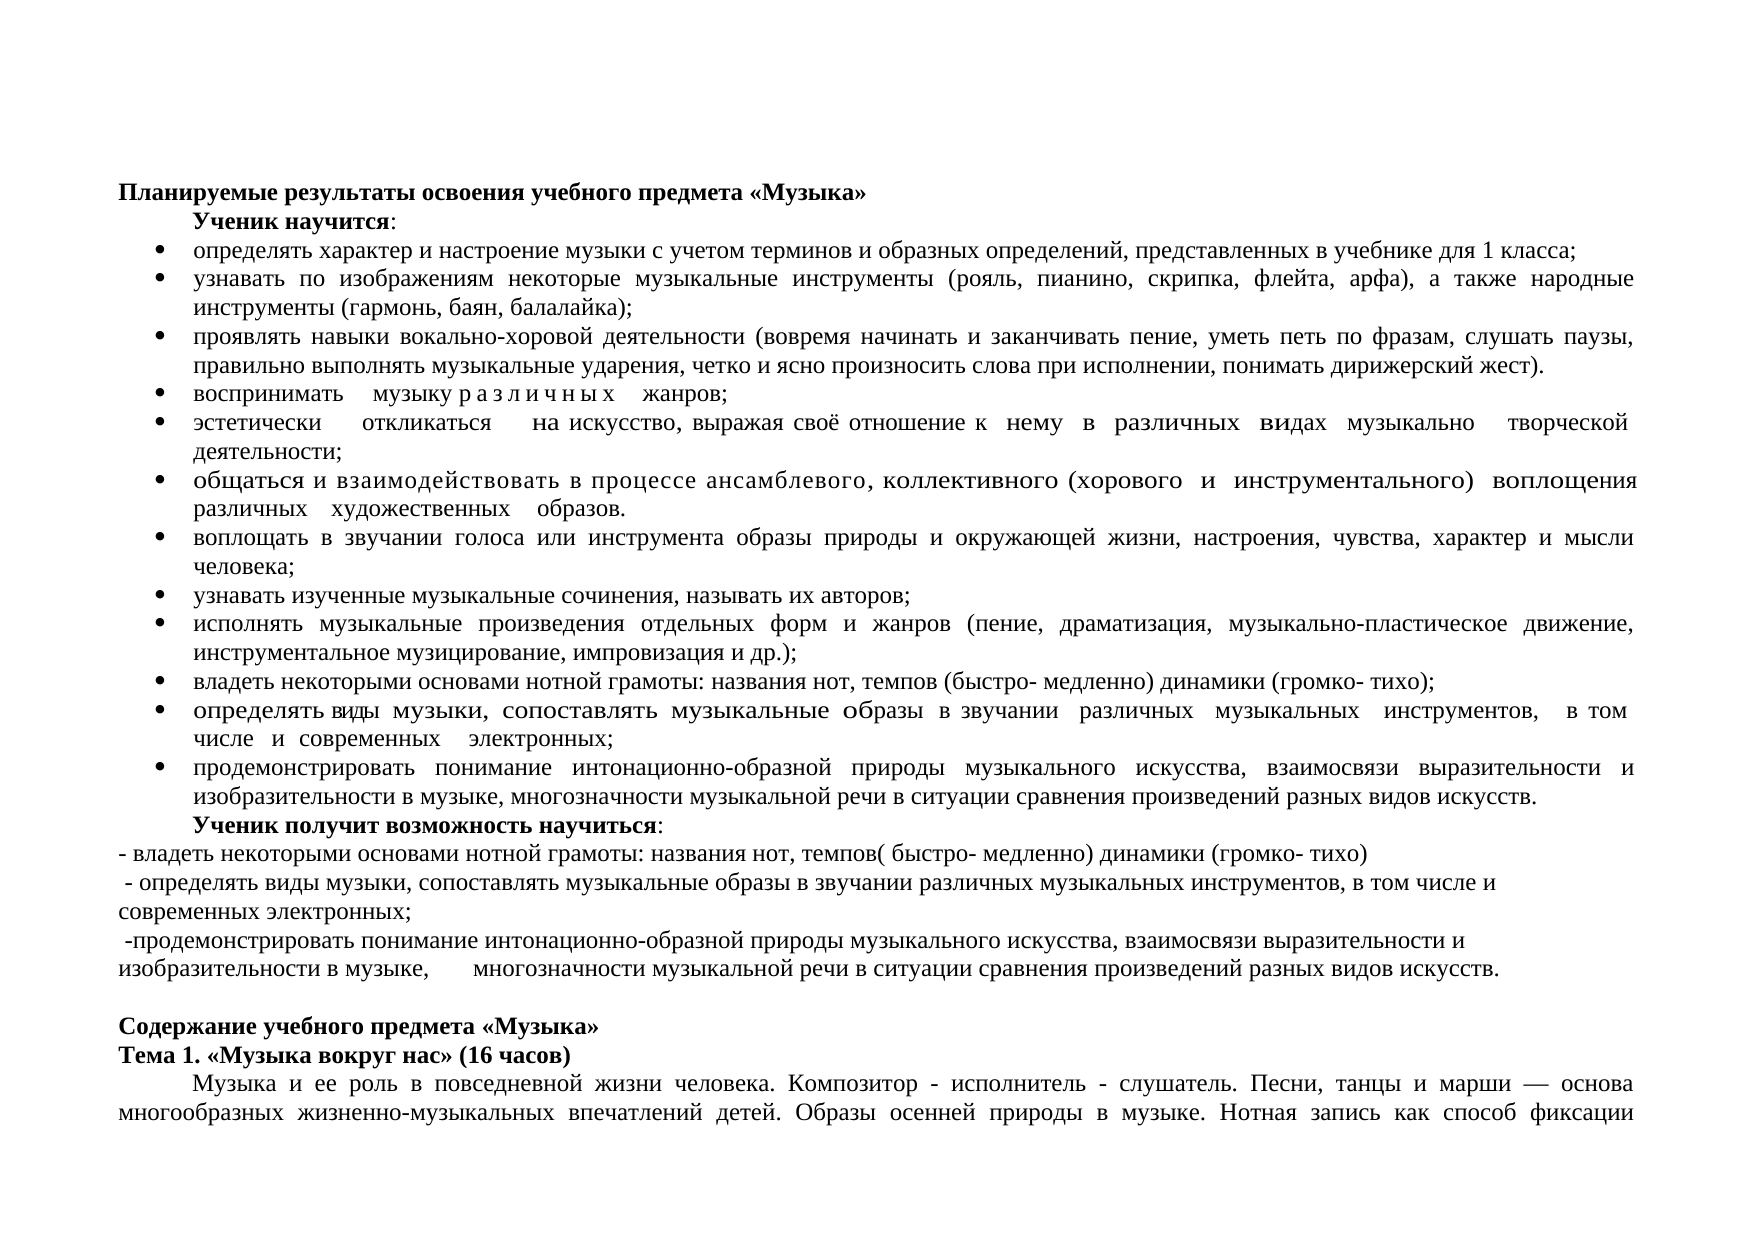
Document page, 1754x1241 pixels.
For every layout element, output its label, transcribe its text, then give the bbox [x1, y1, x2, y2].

list узнавать по изображениям некоторые музыкальные инструменты (рояль, пианино, скрипка, флейта, арфа), а также народные инструменты (гармонь, баян, балалайка); [156, 263, 1636, 321]
list определять характер и настроение музыки с учетом терминов и образных определений, представленных в учебнике для 1 класса; [156, 235, 1636, 263]
text Тема 1. «Музыка вокруг нас» (16 часов) [118, 1040, 1636, 1068]
text - владеть некоторыми основами нотной грамоты: названия нот, темпов( быстро- медленно) динамики (громко- тихо) - определять виды музыки, сопоставлять музыкальные образы в звучании различных музыкальных инструментов, в том числе и современных электронных; -продемонстрировать понимание интонационно-образной природы музыкального искусства, взаимосвязи выразительности и изобразительности в музыке, многозначности музыкальной речи в ситуации сравнения произведений разных видов искусств. [118, 838, 1636, 982]
list определять виды музыки, сопоставлять музыкальные образы в звучании различных музыкальных инструментов, в том числе и современных электронных; [156, 695, 1628, 752]
text Ученик получит возможность научиться: [118, 810, 1636, 838]
text Содержание учебного предмета «Музыка» [118, 1011, 1636, 1040]
list продемонстрировать понимание интонационно-образной природы музыкального искусства, взаимосвязи выразительности и изобразительности в музыке, многозначности музыкальной речи в ситуации сравнения произведений разных видов искусств. [156, 752, 1636, 810]
list воплощать в звучании голоса или инструмента образы природы и окружающей жизни, настроения, чувства, характер и мысли человека; [156, 522, 1636, 580]
list владеть некоторыми основами нотной грамоты: названия нот, темпов (быстро- медленно) динамики (громко- тихо); [156, 666, 1636, 695]
text Ученик научится: [118, 206, 1636, 235]
text Планируемые результаты освоения учебного предмета «Музыка» [118, 177, 1636, 206]
list проявлять навыки вокально-хоровой деятельности (вовремя начинать и заканчивать пение, уметь петь по фразам, слушать паузы, правильно выполнять музыкальные ударения, четко и ясно произносить слова при исполнении, понимать дирижерский жест). [156, 321, 1636, 378]
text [118, 1068, 1636, 1126]
list воспринимать музыку различных жанров; [156, 378, 1636, 407]
list общаться и взаимодействовать в процессе ансамблевого, коллективного (хорового и инструментального) воплощения различных художественных образов. [156, 465, 1638, 522]
list узнавать изученные музыкальные сочинения, называть их авторов; [156, 580, 1636, 608]
list исполнять музыкальные произведения отдельных форм и жанров (пение, драматизация, музыкально-пластическое движение, инструментальное музицирование, импровизация и др.); [156, 608, 1636, 666]
list эстетически откликаться на искусство, выражая своё отношение к нему в различных видах музыкально творческой деятельности; [156, 407, 1628, 465]
